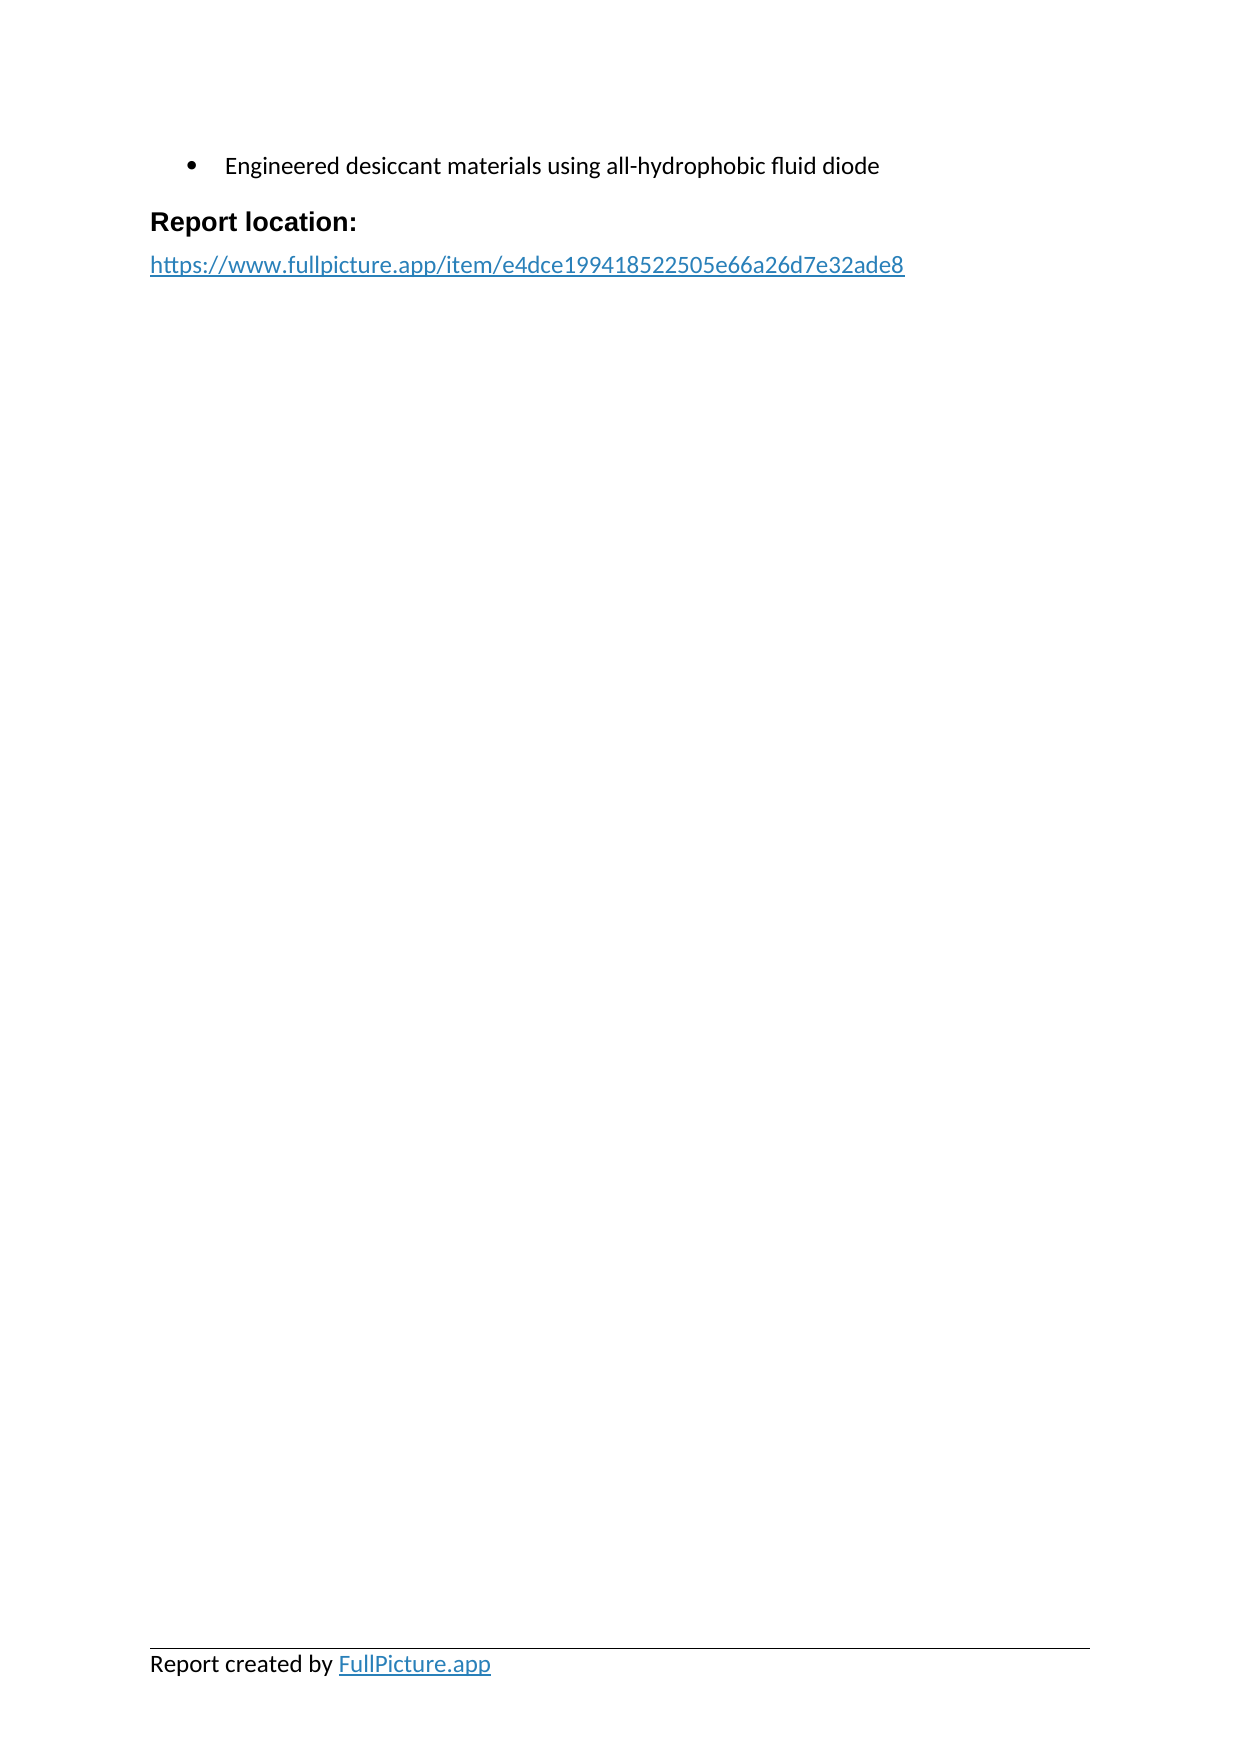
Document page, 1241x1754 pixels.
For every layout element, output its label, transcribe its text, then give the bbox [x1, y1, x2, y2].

list Engineered desiccant materials using all-hydrophobic fluid diode [187, 150, 1090, 181]
subtitle Report location: [150, 206, 1090, 237]
text https://www.fullpicture.app/item/e4dce199418522505e66a26d7e32ade8 [150, 249, 1090, 280]
